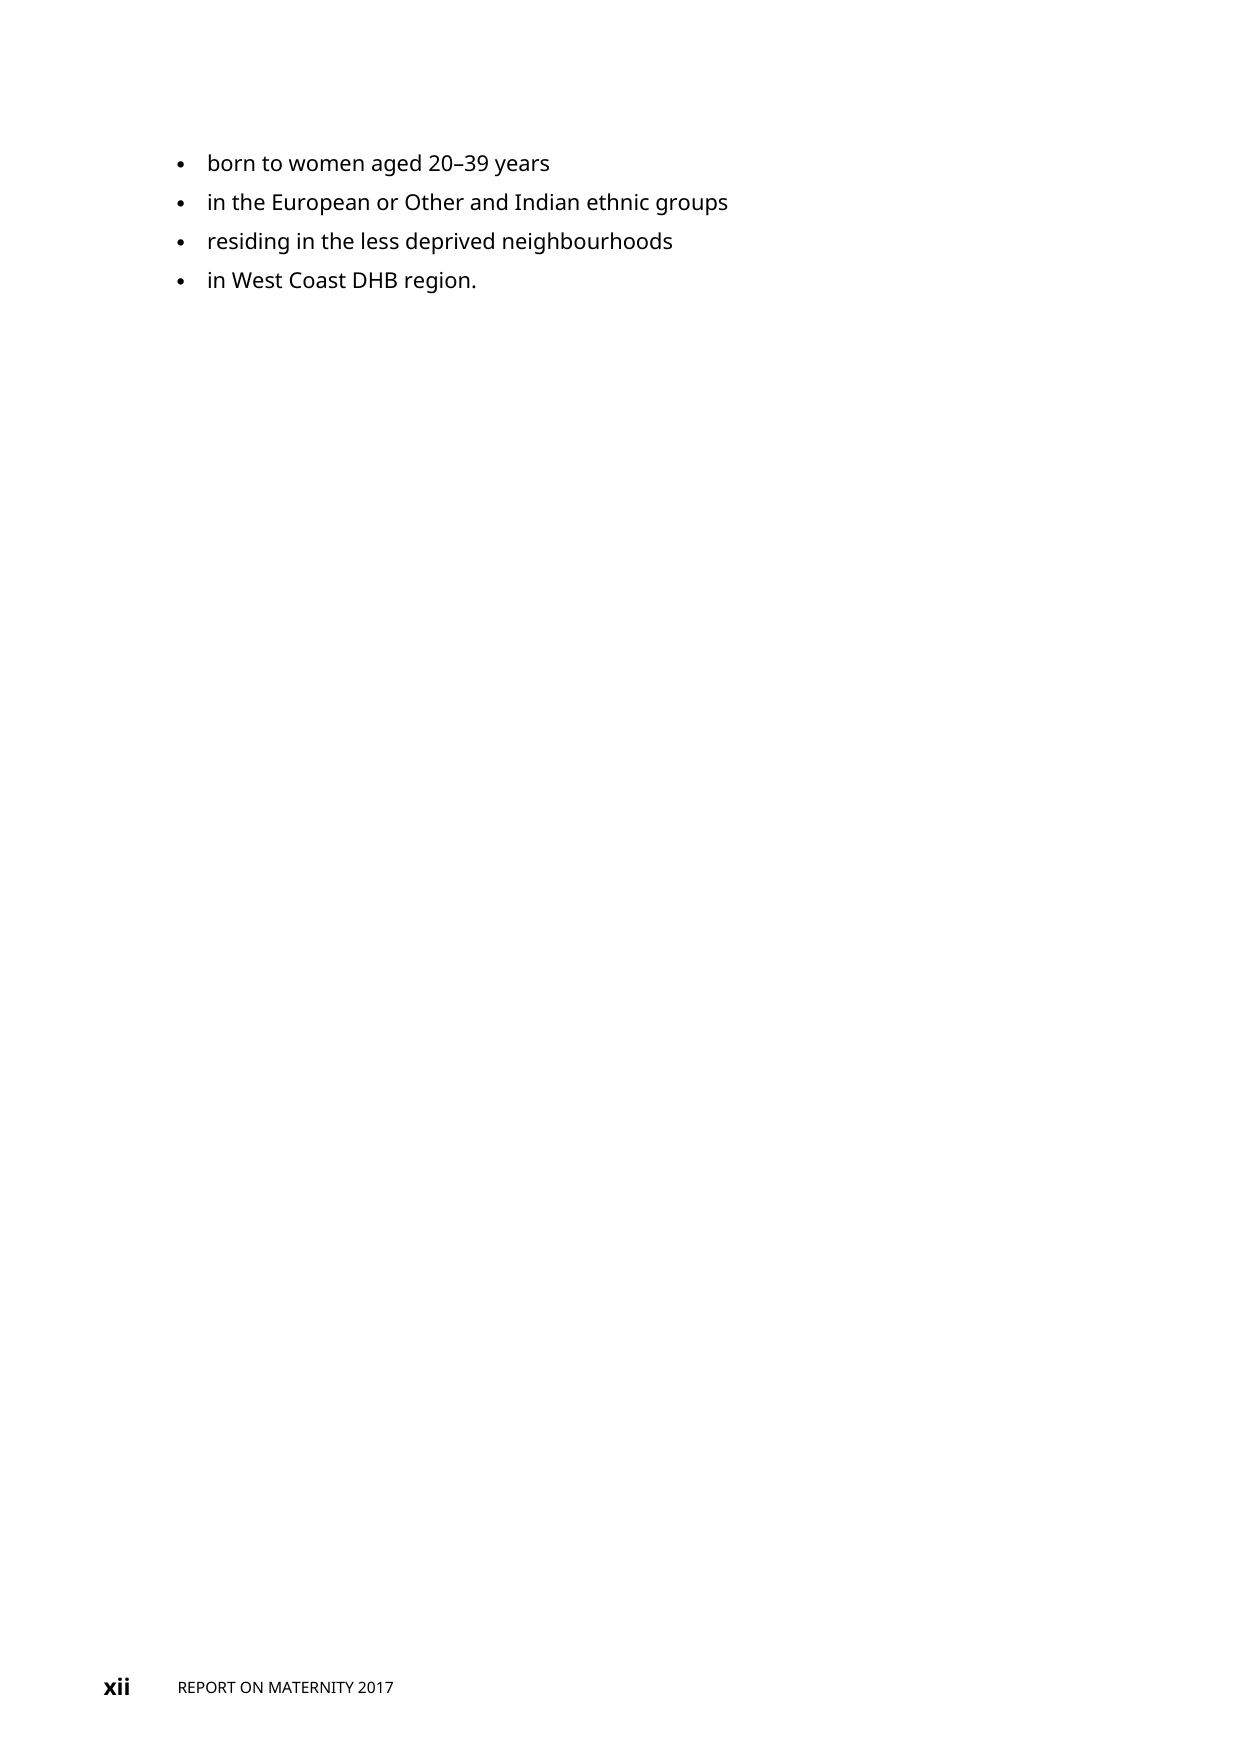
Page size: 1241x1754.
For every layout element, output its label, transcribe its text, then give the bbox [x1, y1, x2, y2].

text residing in the less deprived neighbourhoods [177, 226, 1019, 256]
text in the European or Other and Indian ethnic groups [177, 187, 1019, 217]
text in West Coast DHB region. [177, 265, 1019, 295]
text born to women aged 20–39 years [177, 148, 1019, 177]
